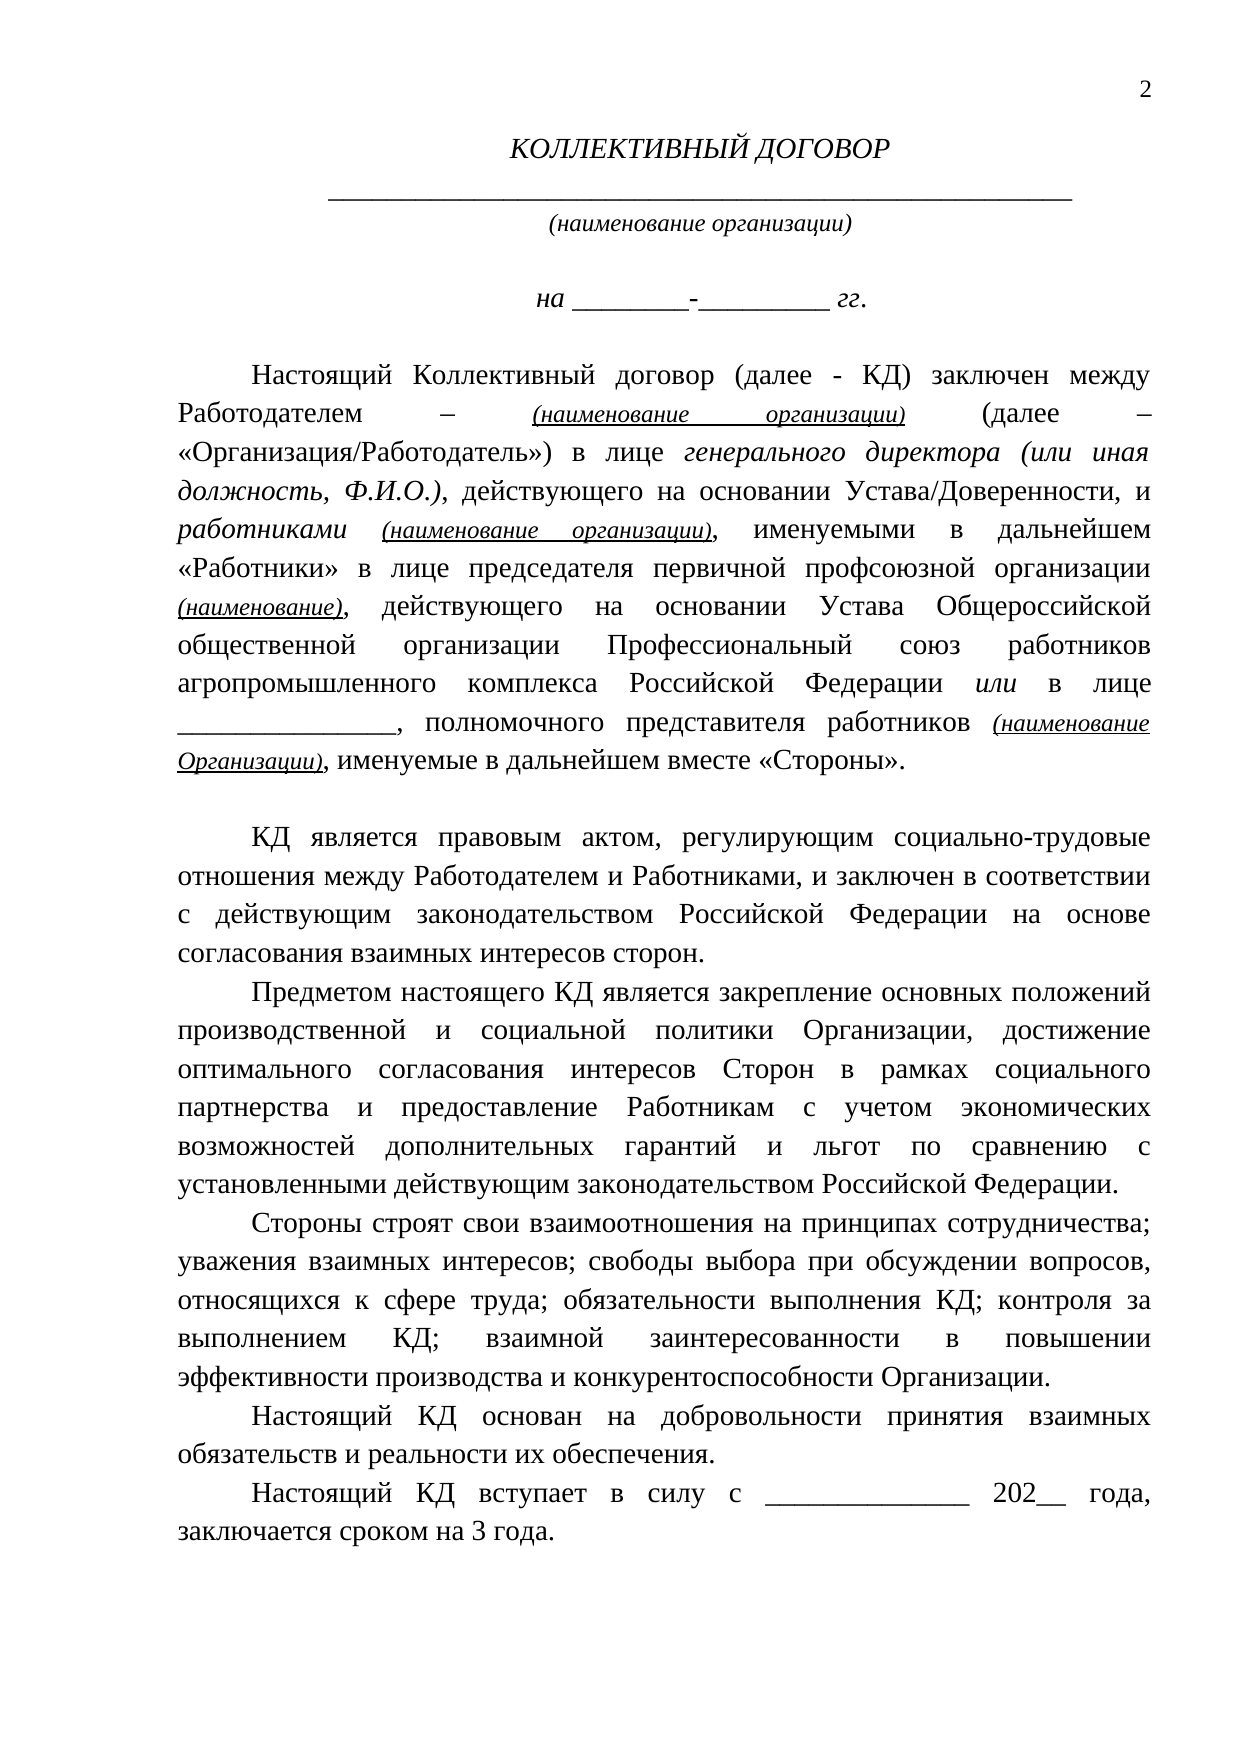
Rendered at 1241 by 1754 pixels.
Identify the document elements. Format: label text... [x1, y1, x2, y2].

text КД является правовым актом, регулирующим социально-трудовые отношения между Работодателем и Работниками, и заключен в соответствии с действующим законодательством Российской Федерации на основе согласования взаимных интересов сторон. [177, 819, 1152, 969]
text Настоящий КД вступает в силу с ______________ 202__ года, заключается сроком на 3 года. [177, 1475, 1152, 1547]
text ___________________________________________________ [177, 170, 1152, 203]
text КОЛЛЕКТИВНЫЙ ДОГОВОР [177, 131, 1152, 165]
text Предметом настоящего КД является закрепление основных положений производственной и социальной политики Организации, достижение оптимального согласования интересов Сторон в рамках социального партнерства и предоставление Работникам с учетом экономических возможностей дополнительных гарантий и льгот по сравнению с установленными действующим законодательством Российской Федерации. [177, 974, 1152, 1200]
text (наименование организации) [177, 208, 1152, 237]
text на ________-_________ гг. [177, 280, 1152, 313]
text Настоящий Коллективный договор (далее - КД) заключен между Работодателем – (наименование организации) (далее – «Организация/Работодатель») в лице генерального директора (или иная должность, Ф.И.О.), действующего на основании Устава/Доверенности, и работниками (наименование организации), именуемыми в дальнейшем «Работники» в лице председателя первичной профсоюзной организации (наименование), действующего на основании Устава Общероссийской общественной организации Профессиональный союз работников агропромышленного комплекса Российской Федерации или в лице _______________, полномочного представителя работников (наименование Организации), именуемые в дальнейшем вместе «Стороны». [177, 357, 1152, 776]
text Настоящий КД основан на добровольности принятия взаимных обязательств и реальности их обеспечения. [177, 1398, 1152, 1470]
text Стороны строят свои взаимоотношения на принципах сотрудничества; уважения взаимных интересов; свободы выбора при обсуждении вопросов, относящихся к сфере труда; обязательности выполнения КД; контроля за выполнением КД; взаимной заинтересованности в повышении эффективности производства и конкурентоспособности Организации. [177, 1205, 1152, 1393]
